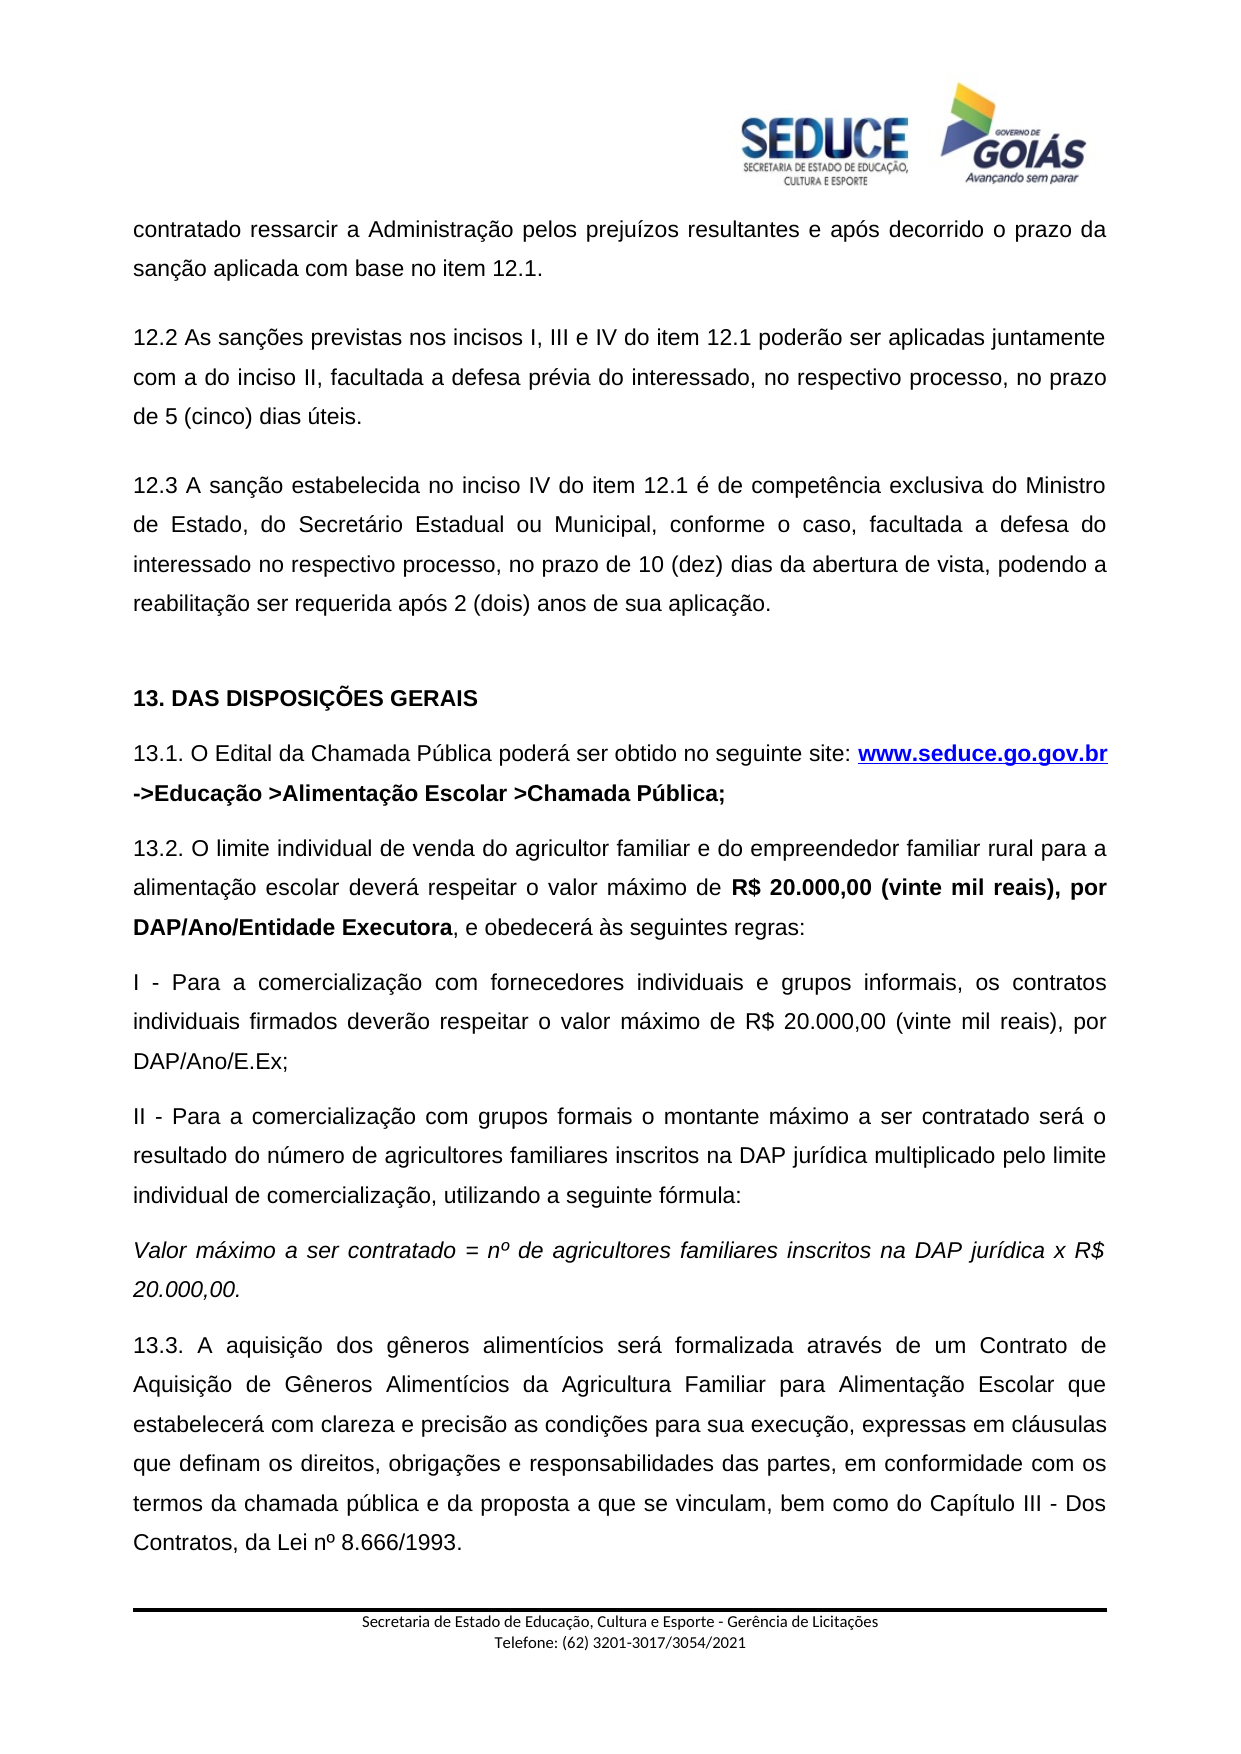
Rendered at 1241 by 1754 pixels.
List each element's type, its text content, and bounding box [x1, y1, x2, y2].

text Valor máximo a ser contratado = nº de agricultores familiares inscritos na DAP jurídica x R$ 20.000,00. [133, 1237, 1107, 1303]
text I - Para a comercialização com fornecedores individuais e grupos informais, os contratos individuais firmados deverão respeitar o valor máximo de R$ 20.000,00 (vinte mil reais), por DAP/Ano/E.Ex; [133, 969, 1107, 1074]
text 13.2. O limite individual de venda do agricultor familiar e do empreendedor familiar rural para a alimentação escolar deverá respeitar o valor máximo de R$ 20.000,00 (vinte mil reais), por DAP/Ano/Entidade Executora, e obedecerá às seguintes regras: [133, 835, 1107, 940]
text 13.3. A aquisição dos gêneros alimentícios será formalizada através de um Contrato de Aquisição de Gêneros Alimentícios da Agricultura Familiar para Alimentação Escolar que estabelecerá com clareza e precisão as condições para sua execução, expressas em cláusulas que definam os direitos, obrigações e responsabilidades das partes, em conformidade com os termos da chamada pública e da proposta a que se vinculam, bem como do Capítulo III - Dos Contratos, da Lei nº 8.666/1993. [133, 1332, 1107, 1555]
text 12.2 As sanções previstas nos incisos I, III e IV do item 12.1 poderão ser aplicadas juntamente com a do inciso II, facultada a defesa prévia do interessado, no respectivo processo, no prazo de 5 (cinco) dias úteis. [133, 324, 1107, 429]
picture [726, 73, 1108, 216]
text 12.3 A sanção estabelecida no inciso IV do item 12.1 é de competência exclusiva do Ministro de Estado, do Secretário Estadual ou Municipal, conforme o caso, facultada a defesa do interessado no respectivo processo, no prazo de 10 (dez) dias da abertura de vista, podendo a reabilitação ser requerida após 2 (dois) anos de sua aplicação. [133, 472, 1107, 616]
text 13. DAS DISPOSIÇÕES GERAIS [133, 685, 1107, 711]
text 13.1. O Edital da Chamada Pública poderá ser obtido no seguinte site: www.seduce.go.gov.br ->Educação >Alimentação Escolar >Chamada Pública; [133, 740, 1107, 806]
text II - Para a comercialização com grupos formais o montante máximo a ser contratado será o resultado do número de agricultores familiares inscritos na DAP jurídica multiplicado pelo limite individual de comercialização, utilizando a seguinte fórmula: [133, 1103, 1107, 1208]
